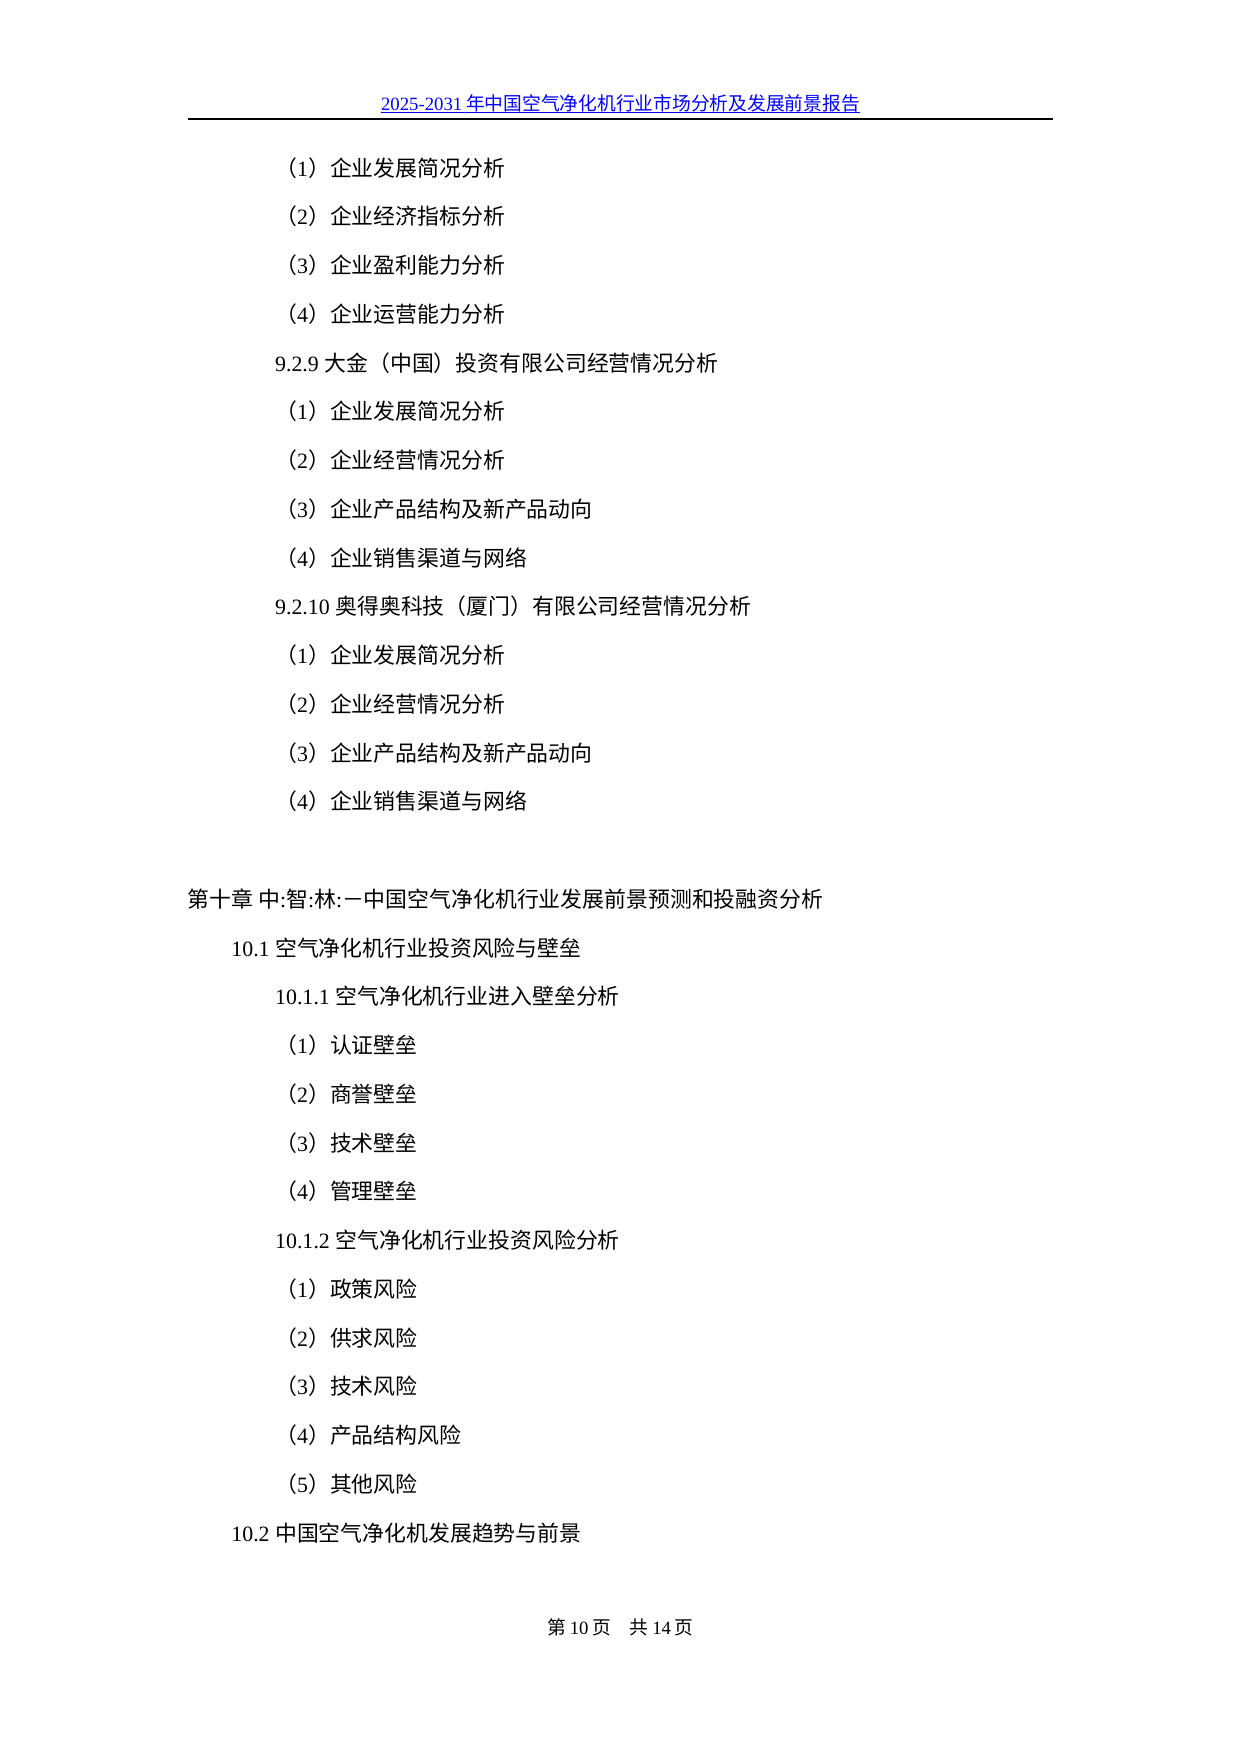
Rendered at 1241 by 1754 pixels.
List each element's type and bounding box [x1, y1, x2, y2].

text [187, 150, 1053, 1548]
